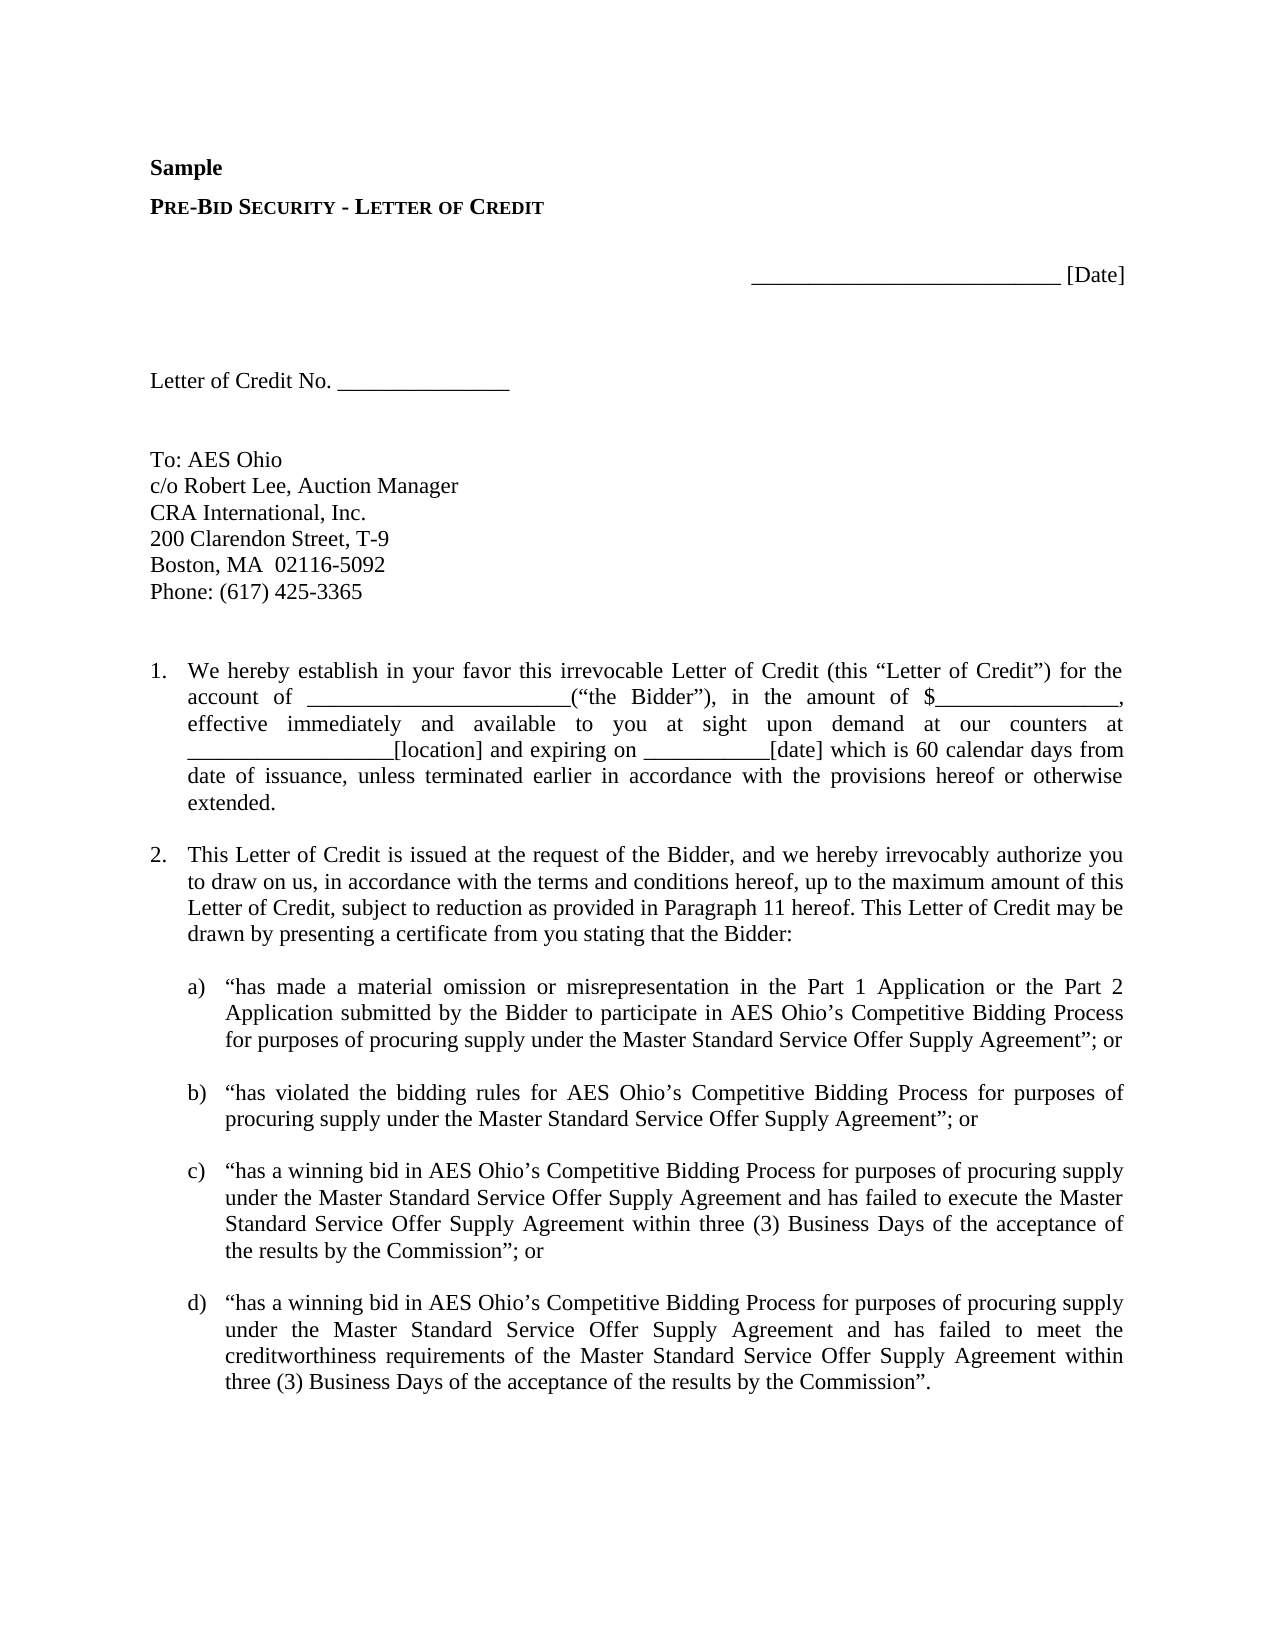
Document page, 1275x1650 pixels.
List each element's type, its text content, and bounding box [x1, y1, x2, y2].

text Letter of Credit No. _______________ [150, 367, 1125, 393]
list This Letter of Credit is issued at the request of the Bidder, and we hereby irrevocably authorize you to draw on us, in accordance with the terms and conditions hereof, up to the maximum amount of this Letter of Credit, subject to reduction as provided in Paragraph 11 hereof. This Letter of Credit may be drawn by presenting a certificate from you stating that the Bidder: [150, 841, 1125, 947]
text Phone: (617) 425-3365 [150, 578, 1125, 604]
text Sample [150, 154, 1125, 180]
text c/o Robert Lee, Auction Manager [150, 472, 1125, 499]
text CRA International, Inc. [150, 499, 1125, 525]
subtitle Pre-Bid Security - Letter of Credit [150, 193, 1125, 219]
text ___________________________ [Date] [150, 262, 1125, 288]
list “has made a material omission or misrepresentation in the Part 1 Application or the Part 2 Application submitted by the Bidder to participate in AES Ohio’s Competitive Bidding Process for purposes of procuring supply under the Master Standard Service Offer Supply Agreement”; or [187, 973, 1125, 1052]
list “has a winning bid in AES Ohio’s Competitive Bidding Process for purposes of procuring supply under the Master Standard Service Offer Supply Agreement and has failed to execute the Master Standard Service Offer Supply Agreement within three (3) Business Days of the acceptance of the results by the Commission”; or [187, 1158, 1125, 1263]
list “has violated the bidding rules for AES Ohio’s Competitive Bidding Process for purposes of procuring supply under the Master Standard Service Offer Supply Agreement”; or [187, 1078, 1125, 1131]
text 200 Clarendon Street, T-9 [150, 525, 1125, 551]
text Boston, MA 02116-5092 [150, 551, 1125, 578]
list “has a winning bid in AES Ohio’s Competitive Bidding Process for purposes of procuring supply under the Master Standard Service Offer Supply Agreement and has failed to meet the creditworthiness requirements of the Master Standard Service Offer Supply Agreement within three (3) Business Days of the acceptance of the results by the Commission”. [187, 1289, 1125, 1395]
list We hereby establish in your favor this irrevocable Letter of Credit (this “Letter of Credit”) for the account of _______________________(“the Bidder”), in the amount of $________________, effective immediately and available to you at sight upon demand at our counters at __________________[location] and expiring on ___________[date] which is 60 calendar days from date of issuance, unless terminated earlier in accordance with the provisions hereof or otherwise extended. [150, 657, 1125, 815]
text To: AES Ohio [150, 446, 1125, 472]
